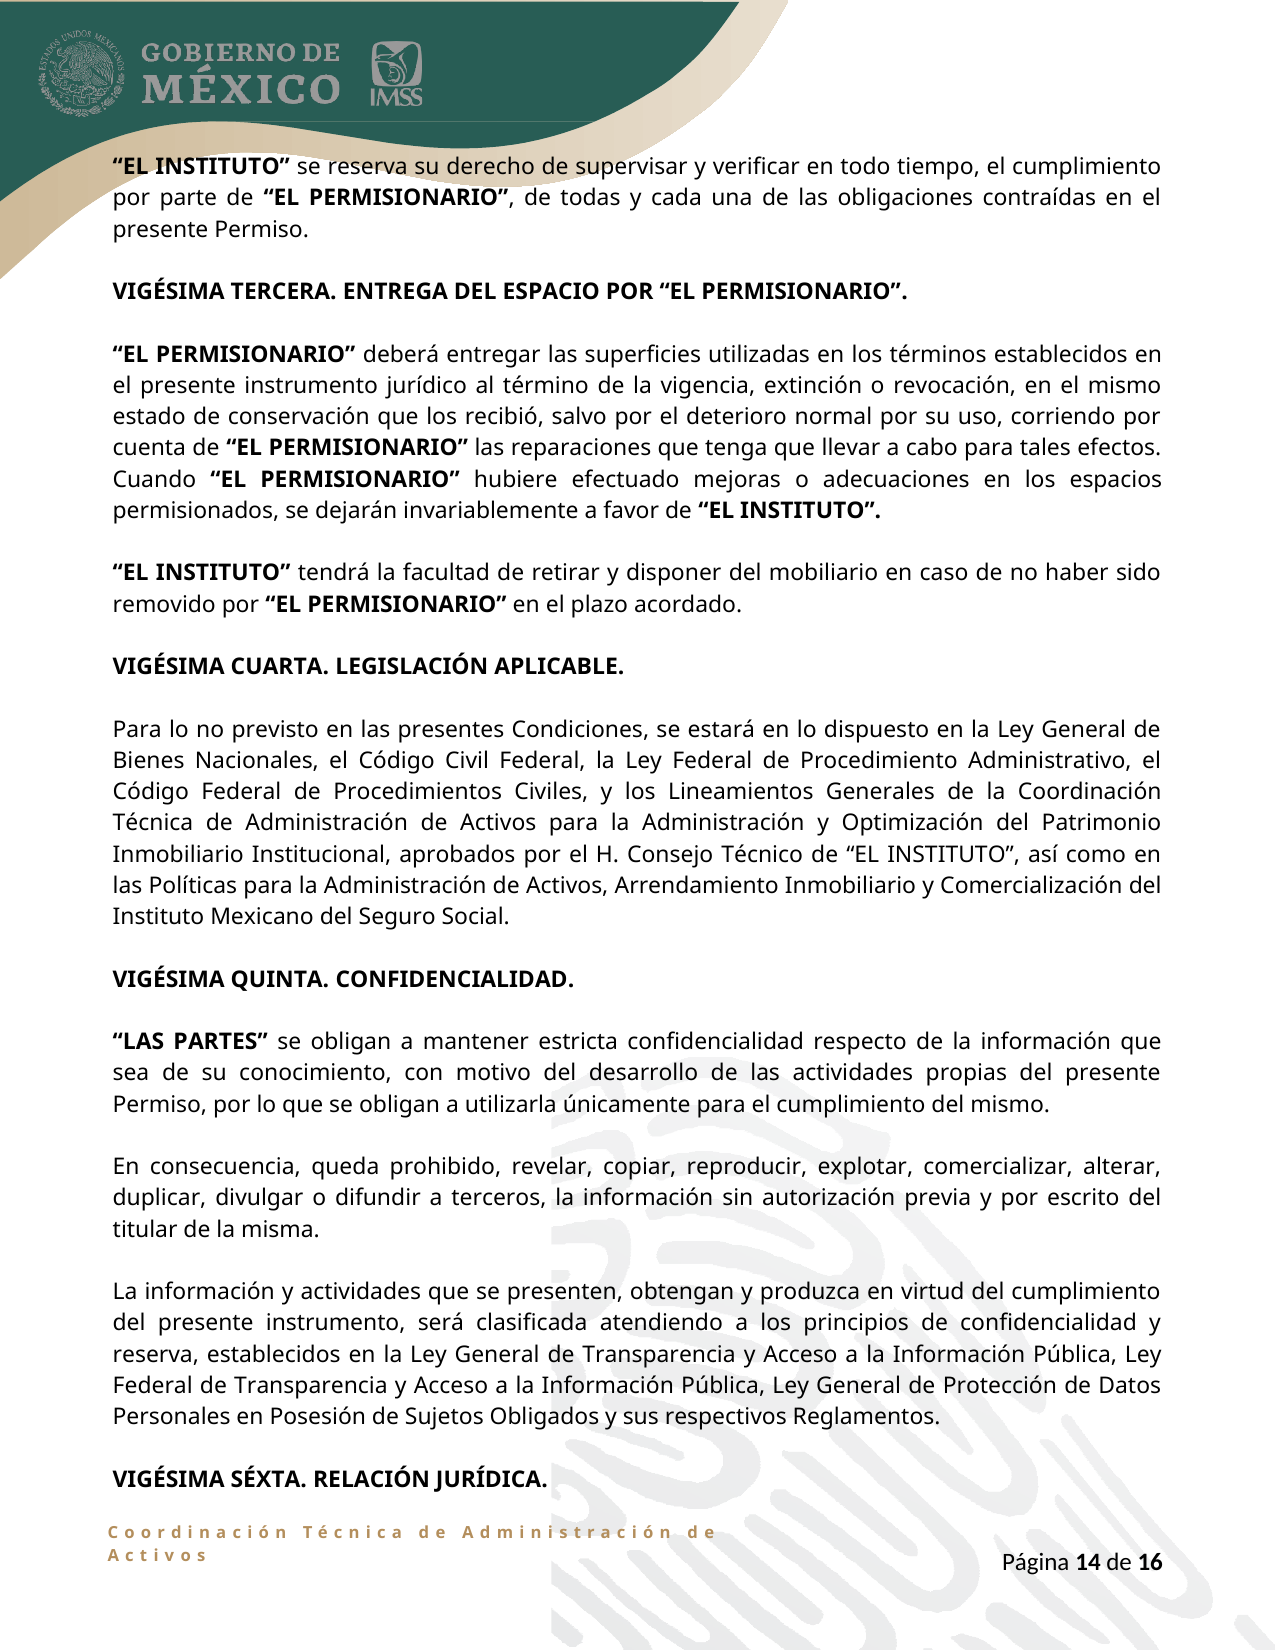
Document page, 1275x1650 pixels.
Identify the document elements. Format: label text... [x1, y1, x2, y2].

text VIGÉSIMA QUINTA. CONFIDENCIALIDAD. [112, 962, 1162, 994]
picture [370, 41, 423, 106]
text “EL INSTITUTO” se reserva su derecho de supervisar y verificar en todo tiempo, el cumplimiento por parte de “EL PERMISIONARIO”, de todas y cada una de las obligaciones contraídas en el presente Permiso. [112, 150, 1162, 244]
picture [38, 30, 125, 117]
text VIGÉSIMA CUARTA. LEGISLACIÓN APLICABLE. [112, 650, 1162, 681]
text VIGÉSIMA TERCERA. ENTREGA DEL ESPACIO POR “EL PERMISIONARIO”. [112, 275, 1162, 306]
picture [551, 1057, 1275, 1650]
text “LAS PARTES” se obligan a mantener estricta confidencialidad respecto de la información que sea de su conocimiento, con motivo del desarrollo de las actividades propias del presente Permiso, por lo que se obligan a utilizarla únicamente para el cumplimiento del mismo. [112, 1025, 1162, 1119]
text La información y actividades que se presenten, obtengan y produzca en virtud del cumplimiento del presente instrumento, será clasificada atendiendo a los principios de confidencialidad y reserva, establecidos en la Ley General de Transparencia y Acceso a la Información Pública, Ley Federal de Transparencia y Acceso a la Información Pública, Ley General de Protección de Datos Personales en Posesión de Sujetos Obligados y sus respectivos Reglamentos. [112, 1275, 1162, 1431]
text VIGÉSIMA SÉXTA. RELACIÓN JURÍDICA. [112, 1462, 1162, 1494]
text En consecuencia, queda prohibido, revelar, copiar, reproducir, explotar, comercializar, alterar, duplicar, divulgar o difundir a terceros, la información sin autorización previa y por escrito del titular de la misma. [112, 1150, 1162, 1244]
text “EL INSTITUTO” tendrá la facultad de retirar y disponer del mobiliario en caso de no haber sido removido por “EL PERMISIONARIO” en el plazo acordado. [112, 556, 1162, 619]
text Para lo no previsto en las presentes Condiciones, se estará en lo dispuesto en la Ley General de Bienes Nacionales, el Código Civil Federal, la Ley Federal de Procedimiento Administrativo, el Código Federal de Procedimientos Civiles, y los Lineamientos Generales de la Coordinación Técnica de Administración de Activos para la Administración y Optimización del Patrimonio Inmobiliario Institucional, aprobados por el H. Consejo Técnico de “EL INSTITUTO”, así como en las Políticas para la Administración de Activos, Arrendamiento Inmobiliario y Comercialización del Instituto Mexicano del Seguro Social. [112, 712, 1162, 931]
text “EL PERMISIONARIO” deberá entregar las superficies utilizadas en los términos establecidos en el presente instrumento jurídico al término de la vigencia, extinción o revocación, en el mismo estado de conservación que los recibió, salvo por el deterioro normal por su uso, corriendo por cuenta de “EL PERMISIONARIO” las reparaciones que tenga que llevar a cabo para tales efectos. Cuando “EL PERMISIONARIO” hubiere efectuado mejoras o adecuaciones en los espacios permisionados, se dejarán invariablemente a favor de “EL INSTITUTO”. [112, 337, 1162, 525]
picture [141, 43, 340, 104]
